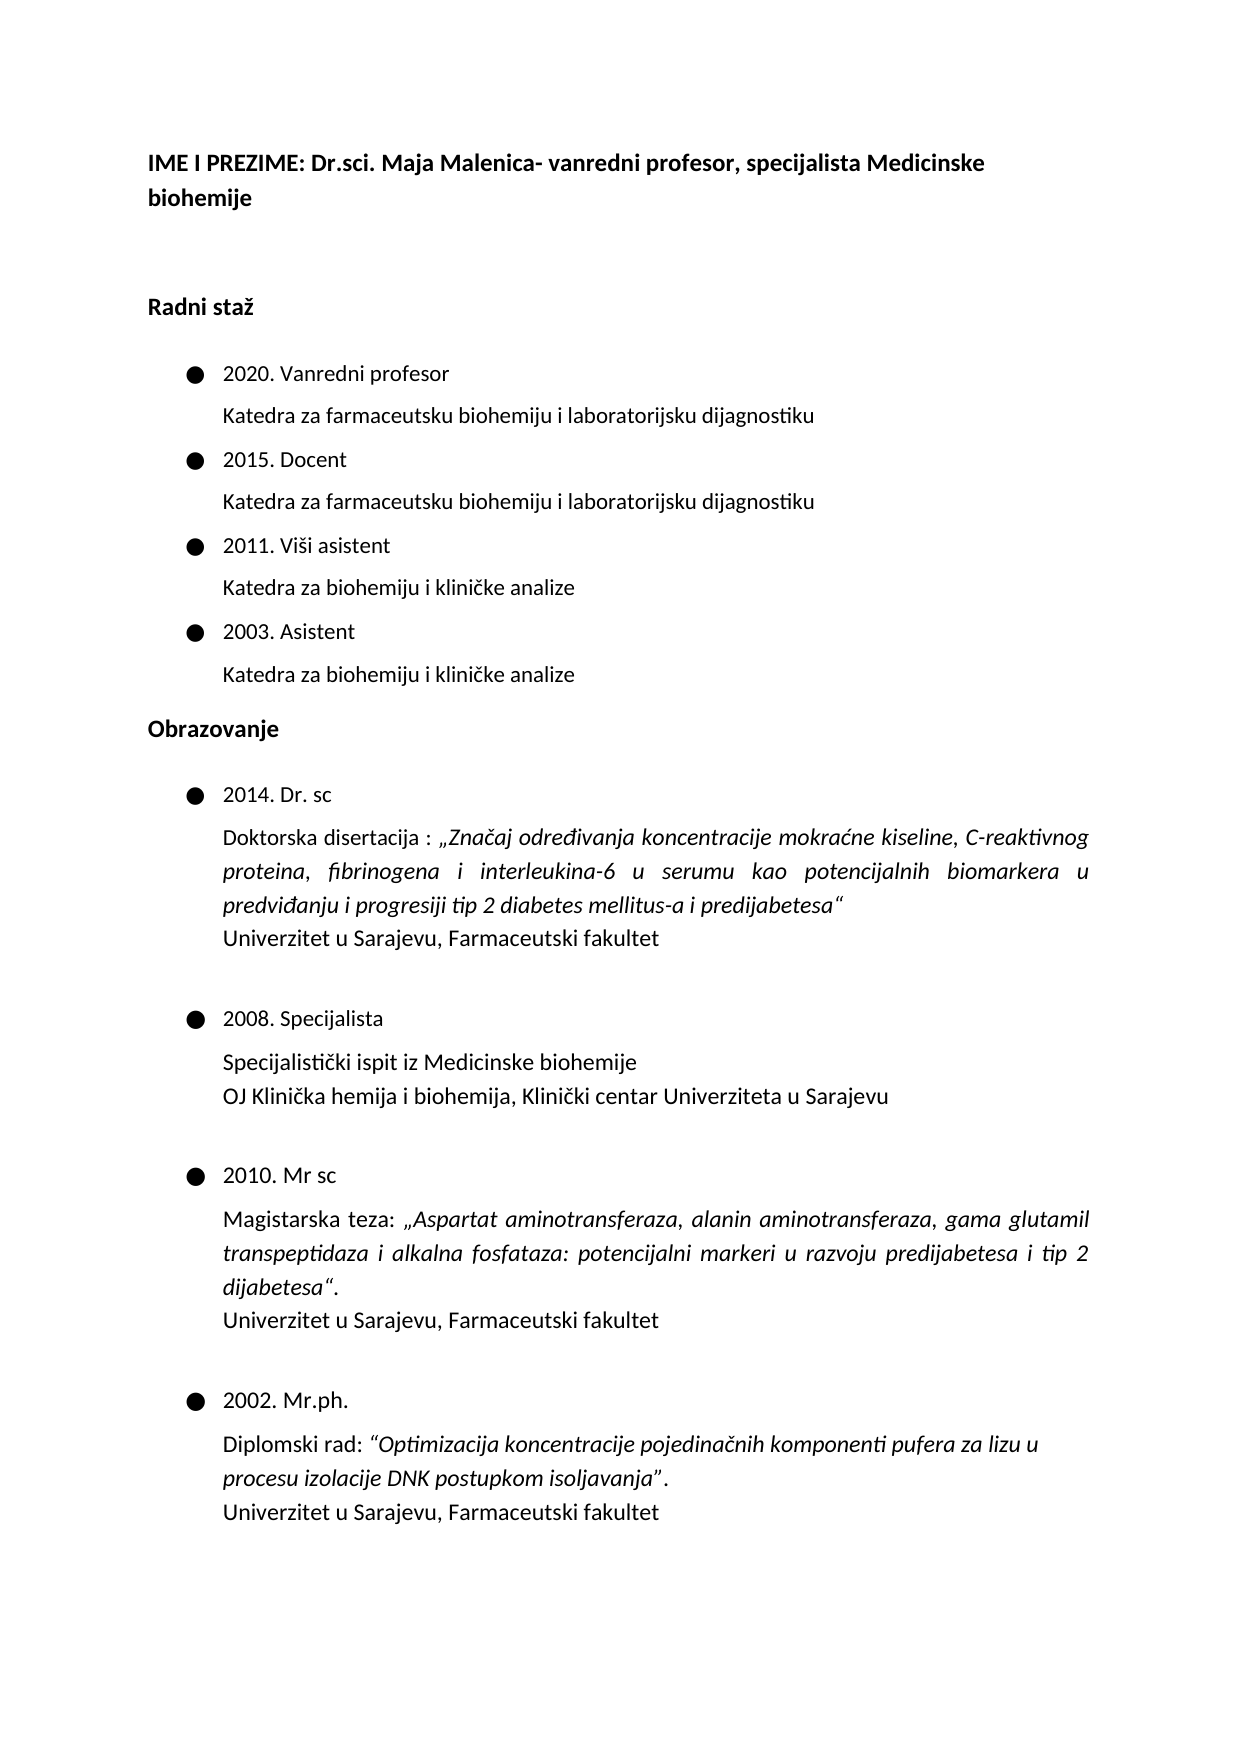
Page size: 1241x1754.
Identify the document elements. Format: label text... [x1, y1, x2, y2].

text Univerzitet u Sarajevu, Farmaceutski fakultet [223, 1306, 1093, 1335]
text Diplomski rad: “Optimizacija koncentracije pojedinačnih komponenti pufera za lizu u procesu izolacije DNK postupkom isoljavanja”. [223, 1429, 1093, 1492]
text IME I PREZIME: Dr.sci. Maja Malenica- vanredni profesor, specijalista Medicinske biohemije [148, 148, 1093, 213]
text OJ Klinička hemija i biohemija, Klinički centar Univerziteta u Sarajevu [223, 1081, 1093, 1110]
text Magistarska teza: „Aspartat aminotransferaza, alanin aminotransferaza, gama glutamil transpeptidaza i alkalna fosfataza: potencijalni markeri u razvoju predijabetesa i tip 2 dijabetesa“. [223, 1204, 1093, 1301]
list 2015. Docent [185, 433, 1093, 480]
list 2002. Mr.ph. [185, 1373, 1093, 1422]
list 2008. Specijalista [185, 991, 1093, 1040]
list 2014. Dr. sc [185, 768, 1093, 816]
text Katedra za farmaceutsku biohemiju i laboratorijsku dijagnostiku [223, 401, 1093, 429]
list 2020. Vanredni profesor [185, 347, 1093, 394]
text Katedra za biohemiju i kliničke analize [223, 573, 1093, 602]
text Univerzitet u Sarajevu, Farmaceutski fakultet [223, 923, 1093, 953]
list 2010. Mr sc [185, 1148, 1093, 1197]
list 2011. Viši asistent [185, 519, 1093, 567]
text Univerzitet u Sarajevu, Farmaceutski fakultet [223, 1497, 1093, 1526]
text Radni staž [148, 291, 1093, 322]
text Doktorska disertacija : „Značaj određivanja koncentracije mokraćne kiseline, C-reaktivnog proteina, fibrinogena i interleukina-6 u serumu kao potencijalnih biomarkera u predviđanju i progresiji tip 2 diabetes mellitus-a i predijabetesa“ [223, 822, 1093, 919]
text Obrazovanje [148, 713, 1093, 743]
text Specijalistički ispit iz Medicinske biohemije [223, 1047, 1093, 1076]
list 2003. Asistent [185, 606, 1093, 653]
text Katedra za farmaceutsku biohemiju i laboratorijsku dijagnostiku [223, 487, 1093, 515]
text Katedra za biohemiju i kliničke analize [223, 660, 1093, 688]
